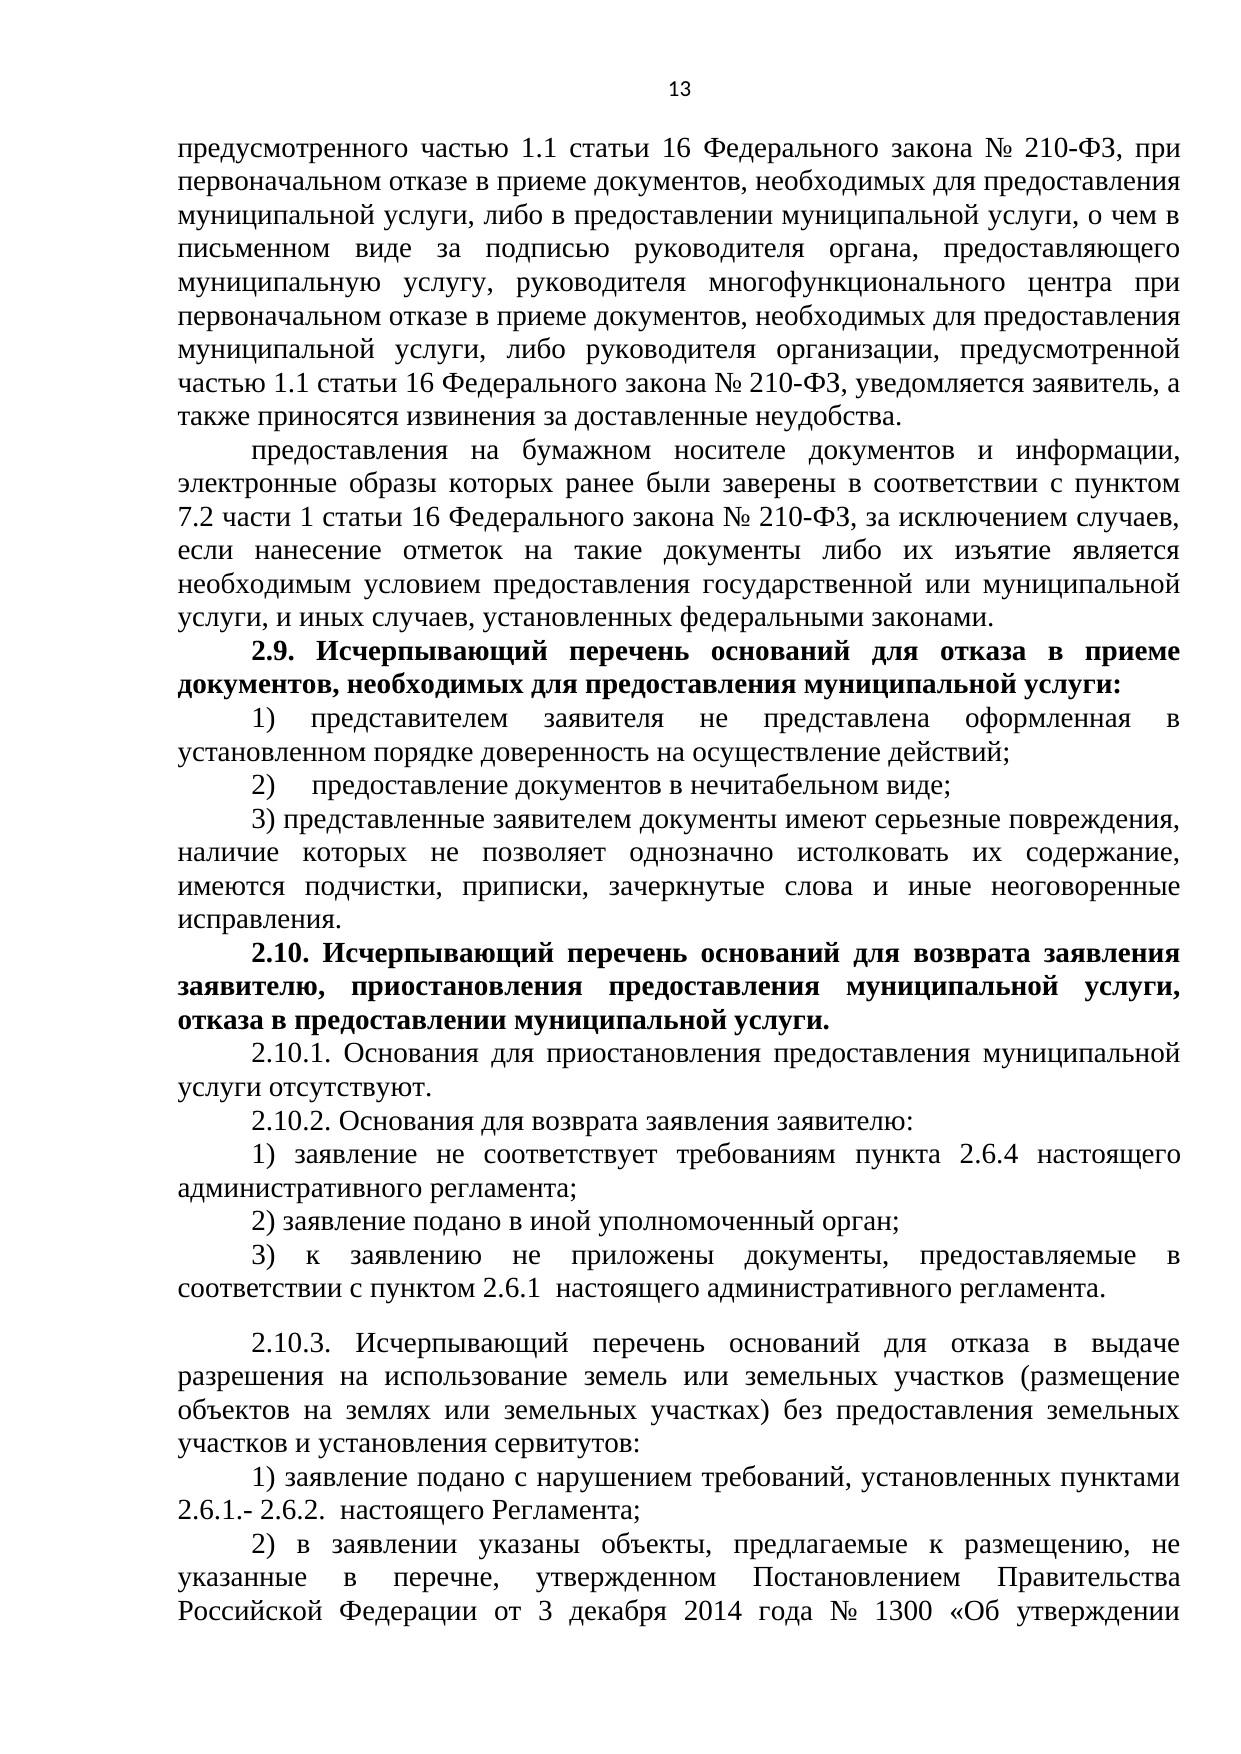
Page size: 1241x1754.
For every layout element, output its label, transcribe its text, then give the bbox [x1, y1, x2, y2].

text 2.10.3. Исчерпывающий перечень оснований для отказа в выдаче разрешения на использование земель или земельных участков (размещение объектов на землях или земельных участках) без предоставления земельных участков и установления сервитутов: [177, 1325, 1181, 1459]
text предоставления на бумажном носителе документов и информации, электронные образы которых ранее были заверены в соответствии с пунктом 7.2 части 1 статьи 16 Федерального закона № 210-ФЗ, за исключением случаев, если нанесение отметок на такие документы либо их изъятие является необходимым условием предоставления государственной или муниципальной услуги, и иных случаев, установленных федеральными законами. [177, 432, 1181, 633]
text 2.10. Исчерпывающий перечень оснований для возврата заявления заявителю, приостановления предоставления муниципальной услуги, отказа в предоставлении муниципальной услуги. [177, 935, 1181, 1036]
text 2.9. Исчерпывающий перечень оснований для отказа в приеме документов, необходимых для предоставления муниципальной услуги: [177, 633, 1181, 700]
text 2.10.2. Основания для возврата заявления заявителю: [177, 1103, 1181, 1136]
text 3) к заявлению не приложены документы, предоставляемые в соответствии с пунктом 2.6.1 настоящего административного регламента. [177, 1237, 1181, 1304]
text 1) заявление не соответствует требованиям пункта 2.6.4 настоящего административного регламента; [177, 1136, 1181, 1203]
text 2) предоставление документов в нечитабельном виде; [177, 767, 1181, 801]
text 2.10.1. Основания для приостановления предоставления муниципальной услуги отсутствуют. [177, 1036, 1181, 1103]
text 2) заявление подано в иной уполномоченный орган; [177, 1203, 1181, 1237]
text 3) представленные заявителем документы имеют серьезные повреждения, наличие которых не позволяет однозначно истолковать их содержание, имеются подчистки, приписки, зачеркнутые слова и иные неоговоренные исправления. [177, 801, 1181, 935]
text 1) заявление подано с нарушением требований, установленных пунктами 2.6.1.- 2.6.2. настоящего Регламента; [177, 1459, 1181, 1526]
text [177, 1526, 1181, 1627]
text 1) представителем заявителя не представлена оформленная в установленном порядке доверенность на осуществление действий; [177, 700, 1181, 767]
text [177, 130, 1181, 432]
